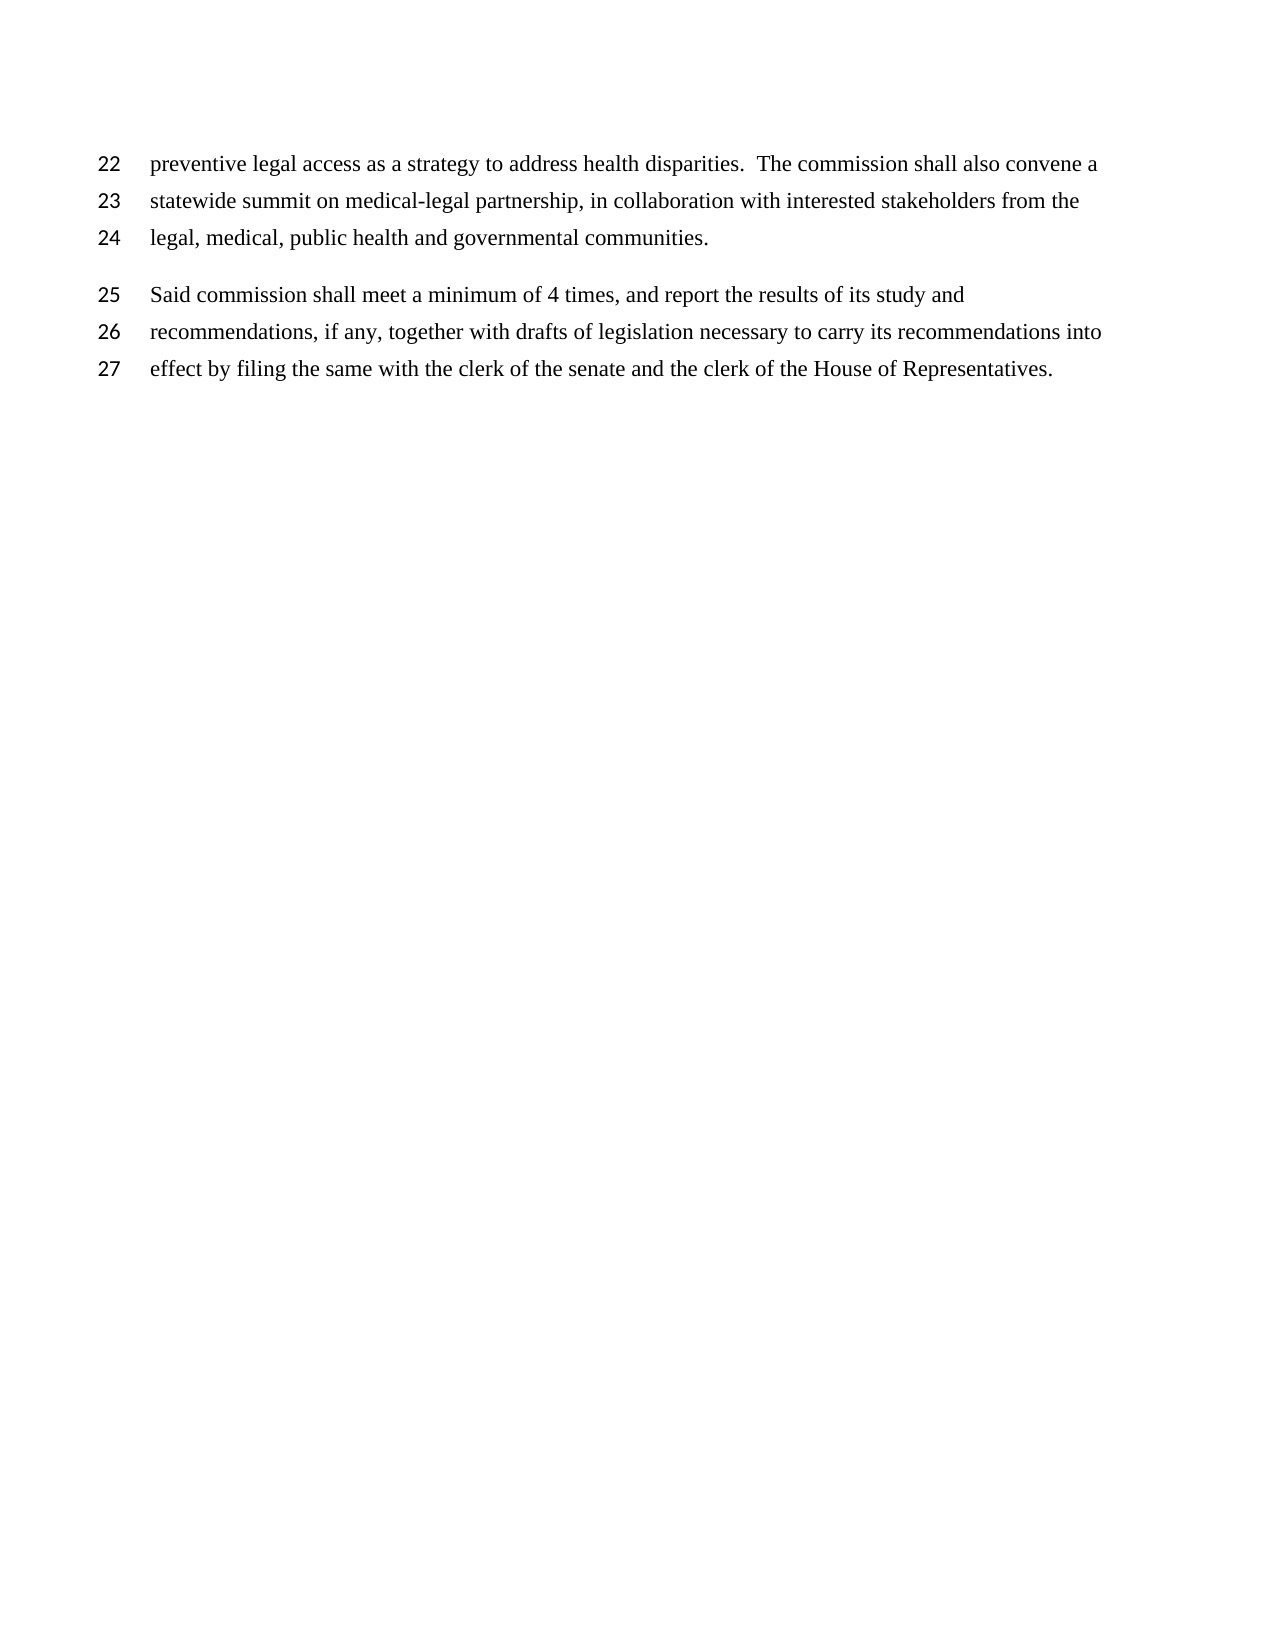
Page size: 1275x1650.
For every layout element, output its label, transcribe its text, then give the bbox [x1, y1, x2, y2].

text Said commission shall meet a minimum of 4 times, and report the results of its study and recommendations, if any, together with drafts of legislation necessary to carry its recommendations into effect by filing the same with the clerk of the senate and the clerk of the House of Representatives. [150, 281, 1125, 382]
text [150, 150, 1125, 250]
